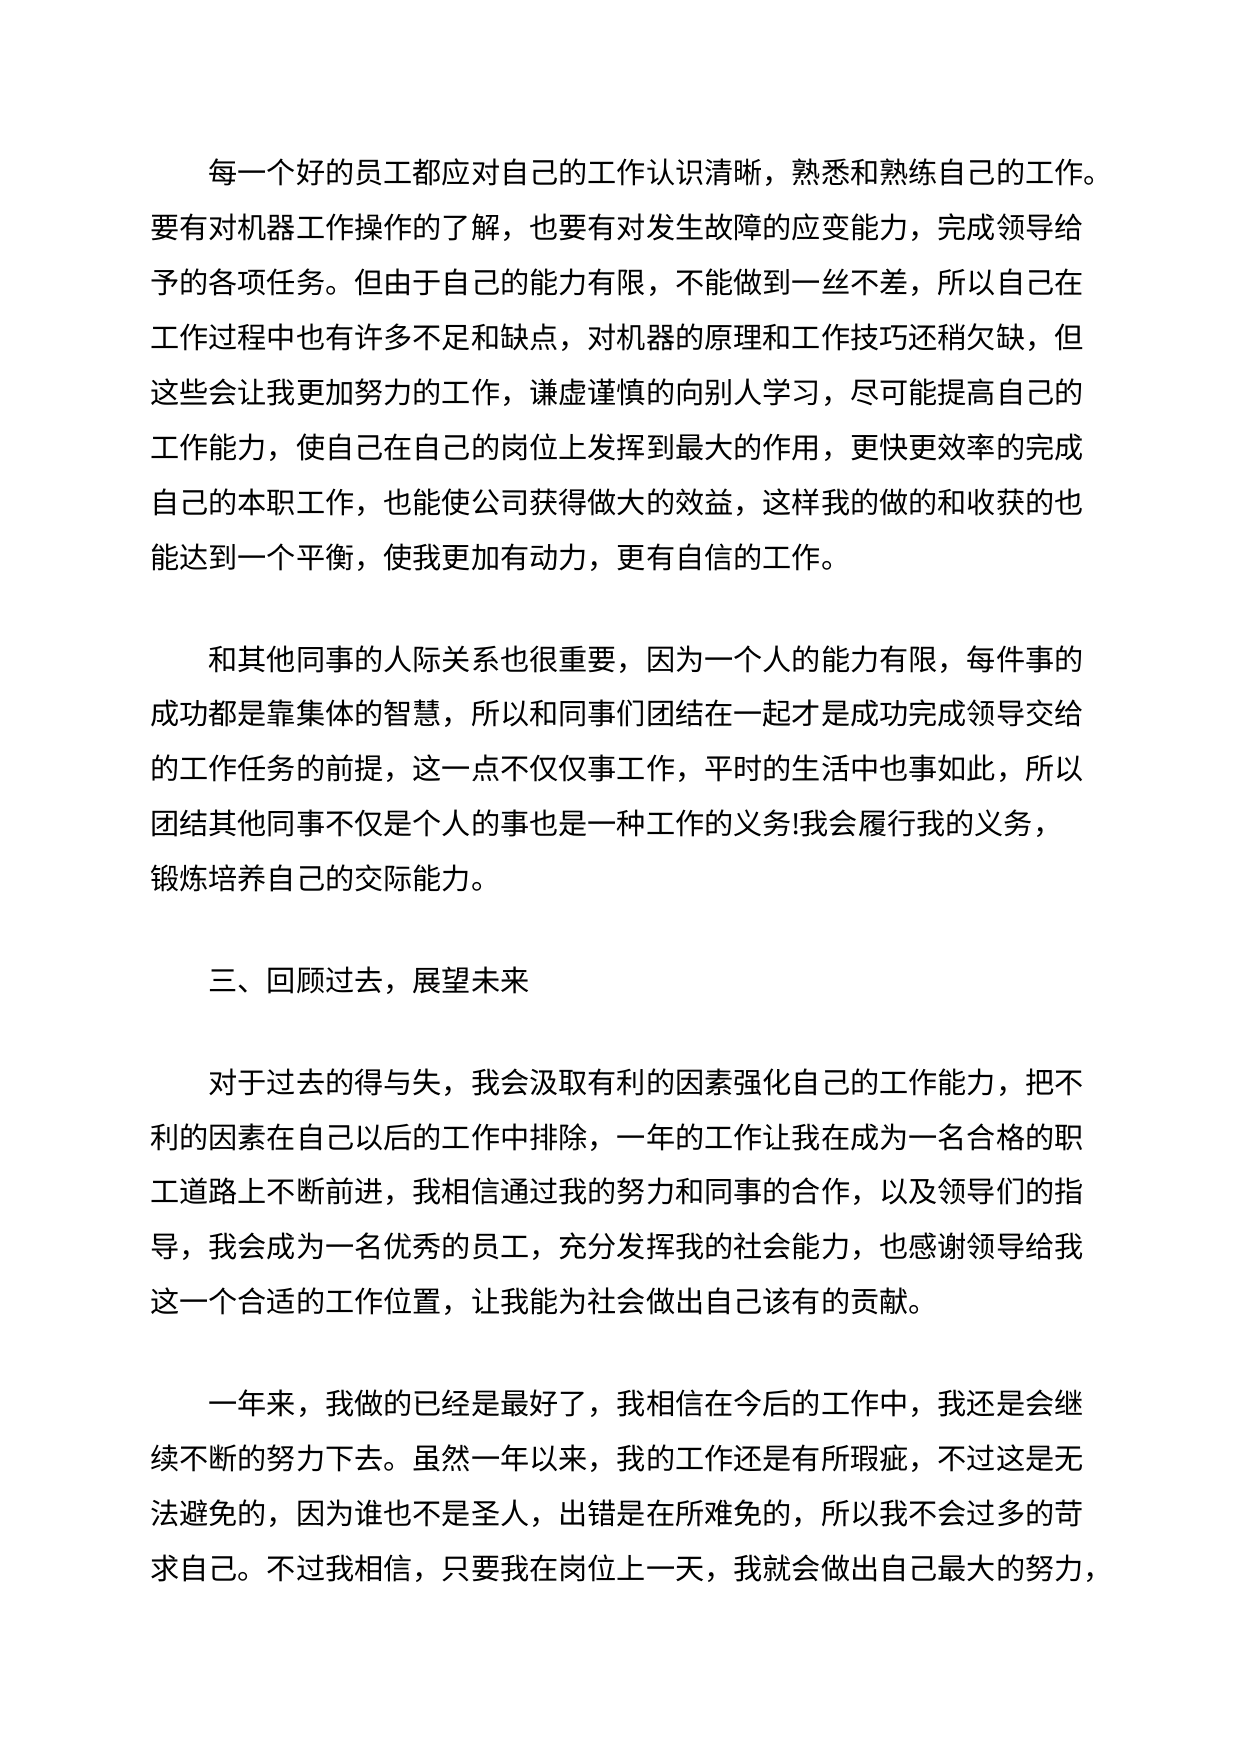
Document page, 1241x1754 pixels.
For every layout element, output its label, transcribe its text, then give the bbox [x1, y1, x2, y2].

text 对于过去的得与失，我会汲取有利的因素强化自己的工作能力，把不利的因素在自己以后的工作中排除，一年的工作让我在成为一名合格的职工道路上不断前进，我相信通过我的努力和同事的合作，以及领导们的指导，我会成为一名优秀的员工，充分发挥我的社会能力，也感谢领导给我这一个合适的工作位置，让我能为社会做出自己该有的贡献。 [150, 1059, 1090, 1321]
text 三、回顾过去，展望未来 [150, 957, 1090, 1000]
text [150, 1381, 1090, 1588]
text 每一个好的员工都应对自己的工作认识清晰，熟悉和熟练自己的工作。要有对机器工作操作的了解，也要有对发生故障的应变能力，完成领导给予的各项任务。但由于自己的能力有限，不能做到一丝不差，所以自己在工作过程中也有许多不足和缺点，对机器的原理和工作技巧还稍欠缺，但这些会让我更加努力的工作，谦虚谨慎的向别人学习，尽可能提高自己的工作能力，使自己在自己的岗位上发挥到最大的作用，更快更效率的完成自己的本职工作，也能使公司获得做大的效益，这样我的做的和收获的也能达到一个平衡，使我更加有动力，更有自信的工作。 [150, 150, 1090, 577]
text 和其他同事的人际关系也很重要，因为一个人的能力有限，每件事的成功都是靠集体的智慧，所以和同事们团结在一起才是成功完成领导交给的工作任务的前提，这一点不仅仅事工作，平时的生活中也事如此，所以团结其他同事不仅是个人的事也是一种工作的义务!我会履行我的义务，锻炼培养自己的交际能力。 [150, 636, 1090, 898]
